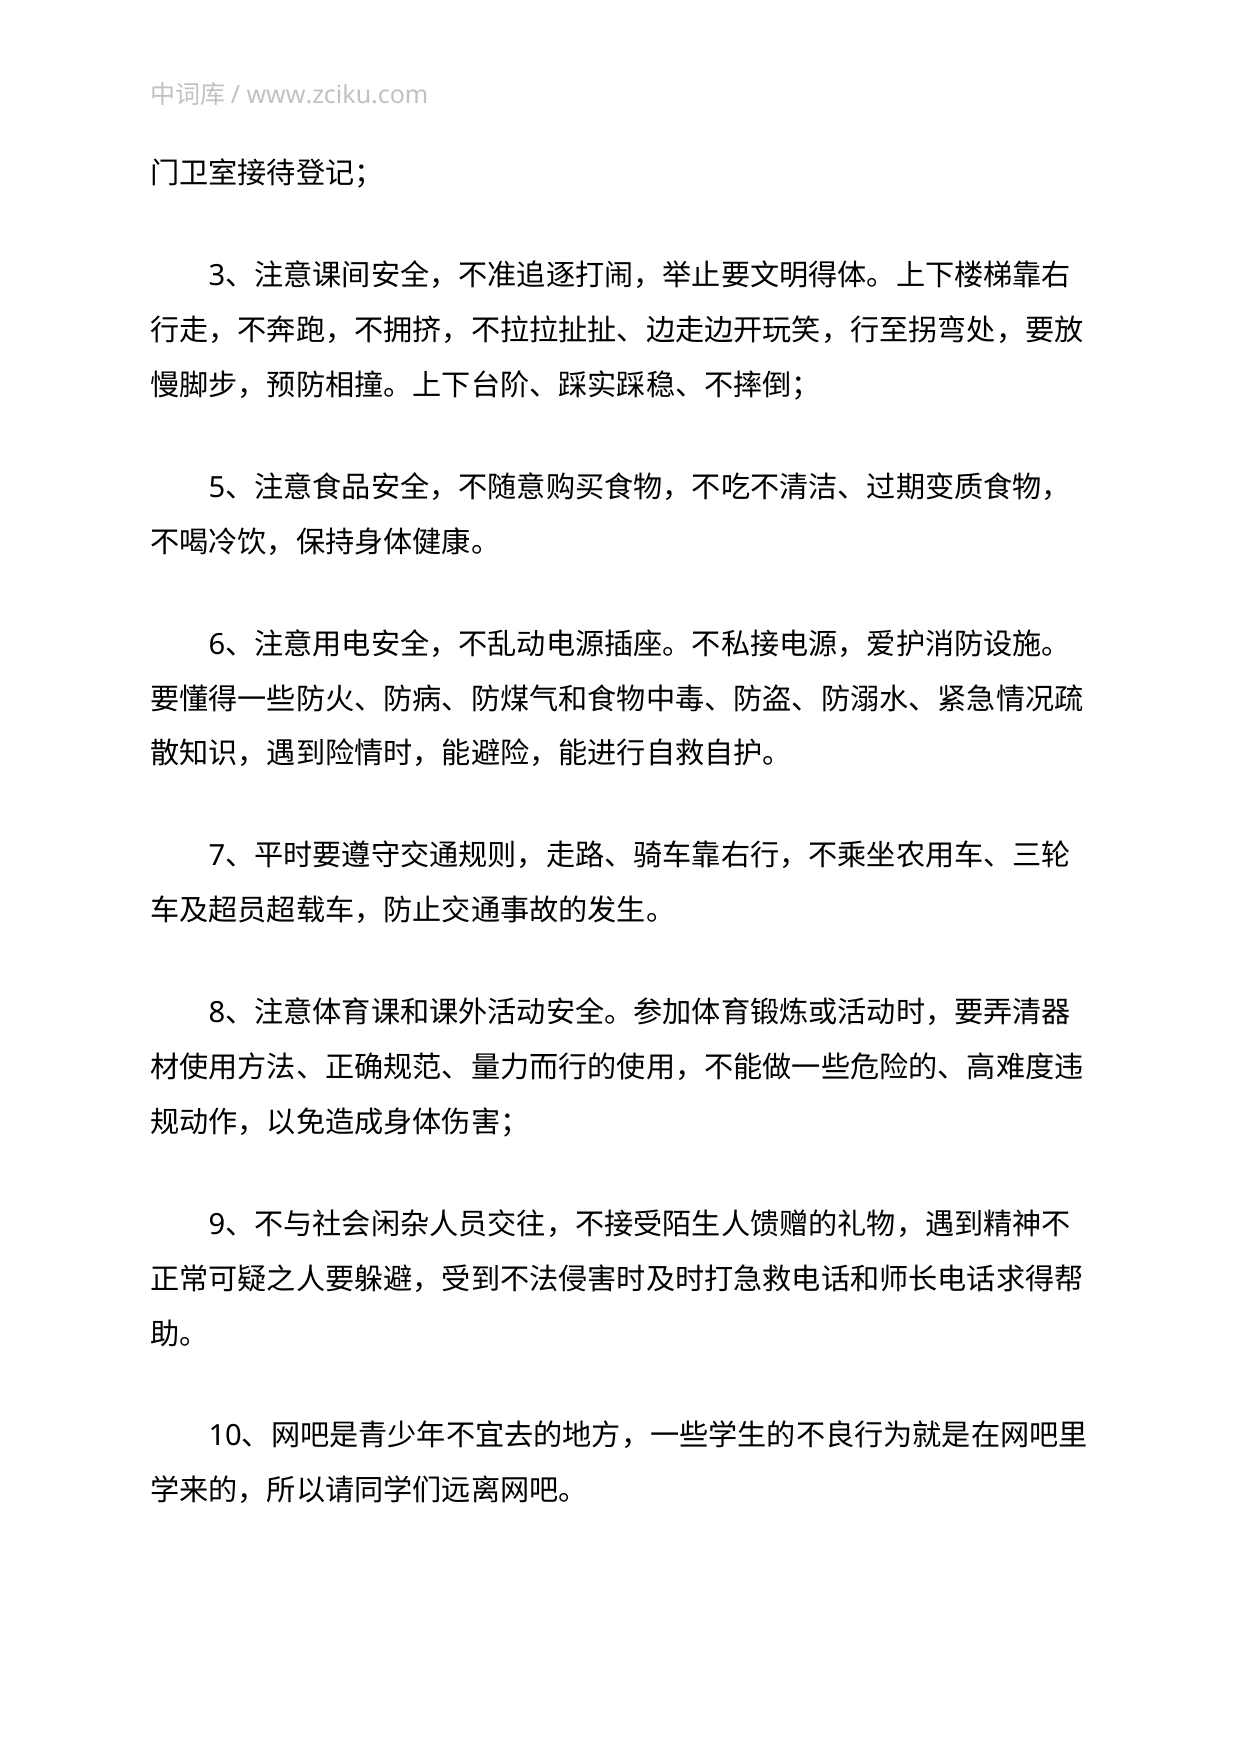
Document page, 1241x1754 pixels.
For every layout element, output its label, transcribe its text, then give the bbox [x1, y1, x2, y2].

text 3、注意课间安全，不准追逐打闹，举止要文明得体。上下楼梯靠右行走，不奔跑，不拥挤，不拉拉扯扯、边走边开玩笑，行至拐弯处，要放慢脚步，预防相撞。上下台阶、踩实踩稳、不摔倒； [150, 252, 1090, 404]
text 10、网吧是青少年不宜去的地方，一些学生的不良行为就是在网吧里学来的，所以请同学们远离网吧。 [150, 1412, 1090, 1509]
text 6、注意用电安全，不乱动电源插座。不私接电源，爱护消防设施。要懂得一些防火、防病、防煤气和食物中毒、防盗、防溺水、紧急情况疏散知识，遇到险情时，能避险，能进行自救自护。 [150, 620, 1090, 772]
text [150, 150, 1090, 192]
text 5、注意食品安全，不随意购买食物，不吃不清洁、过期变质食物，不喝冷饮，保持身体健康。 [150, 463, 1090, 561]
text 9、不与社会闲杂人员交往，不接受陌生人馈赠的礼物，遇到精神不正常可疑之人要躲避，受到不法侵害时及时打急救电话和师长电话求得帮助。 [150, 1200, 1090, 1352]
text 7、平时要遵守交通规则，走路、骑车靠右行，不乘坐农用车、三轮车及超员超载车，防止交通事故的发生。 [150, 832, 1090, 929]
text 8、注意体育课和课外活动安全。参加体育锻炼或活动时，要弄清器材使用方法、正确规范、量力而行的使用，不能做一些危险的、高难度违规动作，以免造成身体伤害； [150, 989, 1090, 1141]
